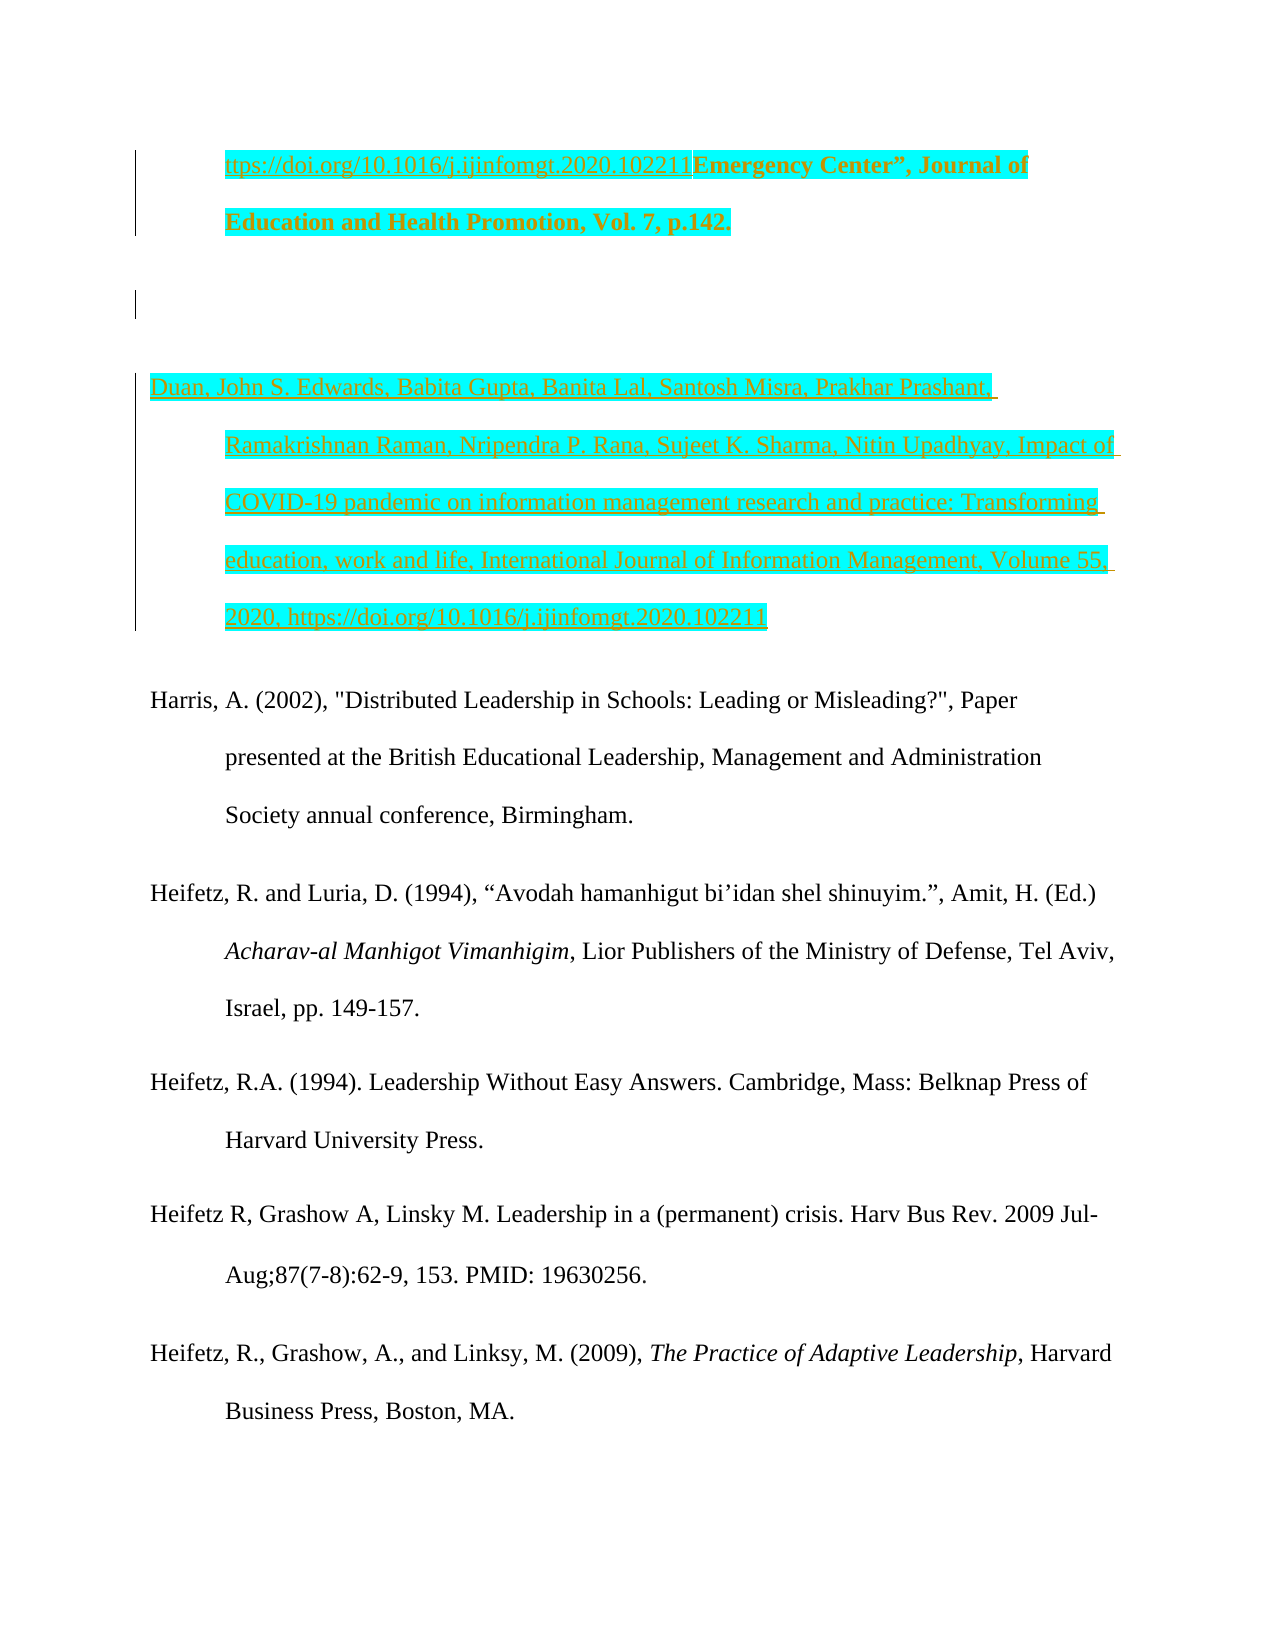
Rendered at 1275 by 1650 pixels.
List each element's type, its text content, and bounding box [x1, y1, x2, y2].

text Harris, A. (2002), "Distributed Leadership in Schools: Leading or Misleading?", Paper presented at the British Educational Leadership, Management and Administration Society annual conference, Birmingham. [150, 685, 1117, 829]
list Heifetz, R., Grashow, A., and Linksy, M. (2009), The Practice of Adaptive Leadership, Harvard Business Press, Boston, MA. [150, 1338, 1125, 1424]
text Heifetz, R.A. (1994). Leadership Without Easy Answers. Cambridge, Mass: Belknap Press of Harvard University Press. [150, 1067, 1125, 1154]
text Heifetz R, Grashow A, Linsky M. Leadership in a (permanent) crisis. Harv Bus Rev. 2009 Jul-Aug;87(7-8):62-9, 153. PMID: 19630256. [150, 1199, 1125, 1290]
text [150, 150, 1131, 236]
list Heifetz, R. and Luria, D. (1994), “Avodah hamanhigut bi’idan shel shinuyim.”, Amit, H. (Ed.) Acharav-al Manhigot Vimanhigim, Lior Publishers of the Ministry of Defense, Tel Aviv, Israel, pp. 149-157. [150, 878, 1125, 1022]
